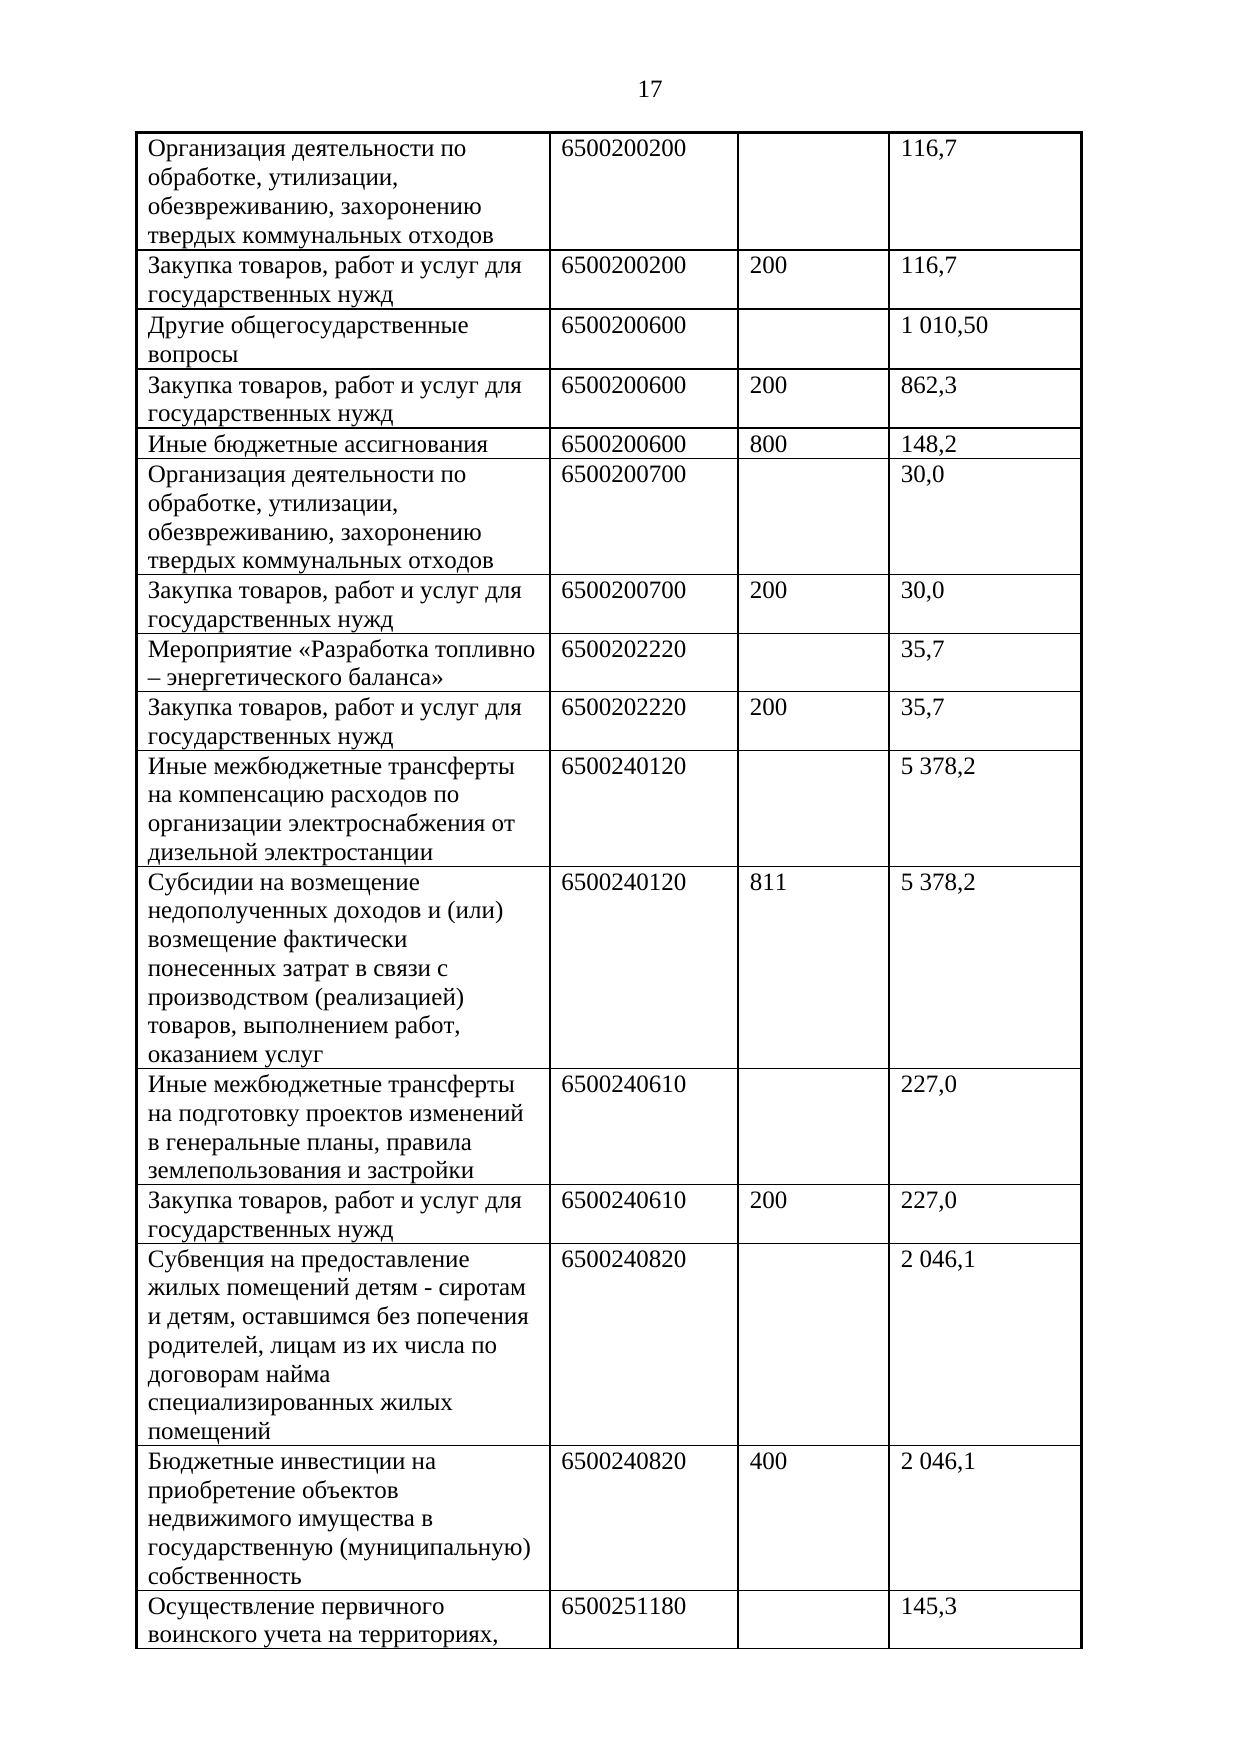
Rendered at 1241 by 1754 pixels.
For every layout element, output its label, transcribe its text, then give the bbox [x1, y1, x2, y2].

table_cell [739, 1069, 888, 1184]
table_cell 200 [739, 251, 888, 308]
table_cell 6500202220 [551, 634, 737, 691]
table_cell 6500200600 [551, 370, 737, 427]
table_cell 5 378,2 [890, 867, 1080, 1068]
table_cell 2 046,1 [890, 1446, 1080, 1590]
table_cell 200 [739, 575, 888, 633]
table_cell 6500240610 [551, 1069, 737, 1184]
table_cell 116,7 [890, 134, 1080, 248]
table_cell 200 [739, 692, 888, 750]
table_cell [739, 634, 888, 691]
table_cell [138, 251, 549, 308]
table_cell Закупка товаров, работ и услуг для государственных нужд [138, 692, 549, 750]
table_cell Организация деятельности по обработке, утилизации, обезвреживанию, захоронению твердых коммунальных отходов [138, 134, 549, 248]
table_cell Иные межбюджетные трансферты на компенсацию расходов по организации электроснабжения от дизельной электростанции [138, 751, 549, 866]
table_cell Субсидии на возмещение недополученных доходов и (или) возмещение фактически понесенных затрат в связи с производством (реализацией) товаров, выполнением работ, оказанием услуг [138, 867, 549, 1068]
table_cell Закупка товаров, работ и услуг для государственных нужд [138, 1185, 549, 1243]
table_cell 227,0 [890, 1185, 1080, 1243]
table_cell 30,0 [890, 575, 1080, 633]
table_cell 862,3 [890, 370, 1080, 427]
table_cell Закупка товаров, работ и услуг для государственных нужд [138, 575, 549, 633]
table_cell 1 010,50 [890, 310, 1080, 368]
table_cell 200 [739, 370, 888, 427]
table_cell 6500240610 [551, 1185, 737, 1243]
table_cell Организация деятельности по обработке, утилизации, обезвреживанию, захоронению твердых коммунальных отходов [138, 459, 549, 574]
table_cell Иные межбюджетные трансферты на подготовку проектов изменений в генеральные планы, правила землепользования и застройки [138, 1069, 549, 1184]
table_cell Другие общегосударственные вопросы [138, 310, 549, 368]
table_cell Бюджетные инвестиции на приобретение объектов недвижимого имущества в государственную (муниципальную) собственность [138, 1446, 549, 1590]
table_cell 6500240820 [551, 1446, 737, 1590]
table_cell 6500200600 [551, 429, 737, 458]
table_cell [739, 1244, 888, 1445]
table_cell 6500251180 [551, 1591, 737, 1648]
table_cell 2 046,1 [890, 1244, 1080, 1445]
table_cell 800 [739, 429, 888, 458]
table_cell 6500200200 [551, 134, 737, 248]
table_cell 6500200700 [551, 459, 737, 574]
table_cell 116,7 [890, 251, 1080, 308]
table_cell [138, 1591, 549, 1648]
table_cell [739, 310, 888, 368]
table_cell 200 [739, 1185, 888, 1243]
table_cell 5 378,2 [890, 751, 1080, 866]
table_cell 6500200600 [551, 310, 737, 368]
table_cell [739, 751, 888, 866]
table_cell Иные бюджетные ассигнования [138, 429, 549, 458]
table_cell 148,2 [890, 429, 1080, 458]
table_cell [739, 134, 888, 248]
table_cell Мероприятие «Разработка топливно – энергетического баланса» [138, 634, 549, 691]
table_cell 6500202220 [551, 692, 737, 750]
table_cell [739, 459, 888, 574]
table_cell [739, 1591, 888, 1648]
table_cell 6500200200 [551, 251, 737, 308]
table_cell 35,7 [890, 634, 1080, 691]
table_cell 6500240120 [551, 751, 737, 866]
table_cell Закупка товаров, работ и услуг для государственных нужд [138, 370, 549, 427]
table_cell 6500240120 [551, 867, 737, 1068]
table_cell Субвенция на предоставление жилых помещений детям - сиротам и детям, оставшимся без попечения родителей, лицам из их числа по договорам найма специализированных жилых помещений [138, 1244, 549, 1445]
table_cell 227,0 [890, 1069, 1080, 1184]
table_cell 30,0 [890, 459, 1080, 574]
table_cell 811 [739, 867, 888, 1068]
table_cell 35,7 [890, 692, 1080, 750]
table_cell 145,3 [890, 1591, 1080, 1648]
table_cell 400 [739, 1446, 888, 1590]
table_cell 6500200700 [551, 575, 737, 633]
table_cell 6500240820 [551, 1244, 737, 1445]
